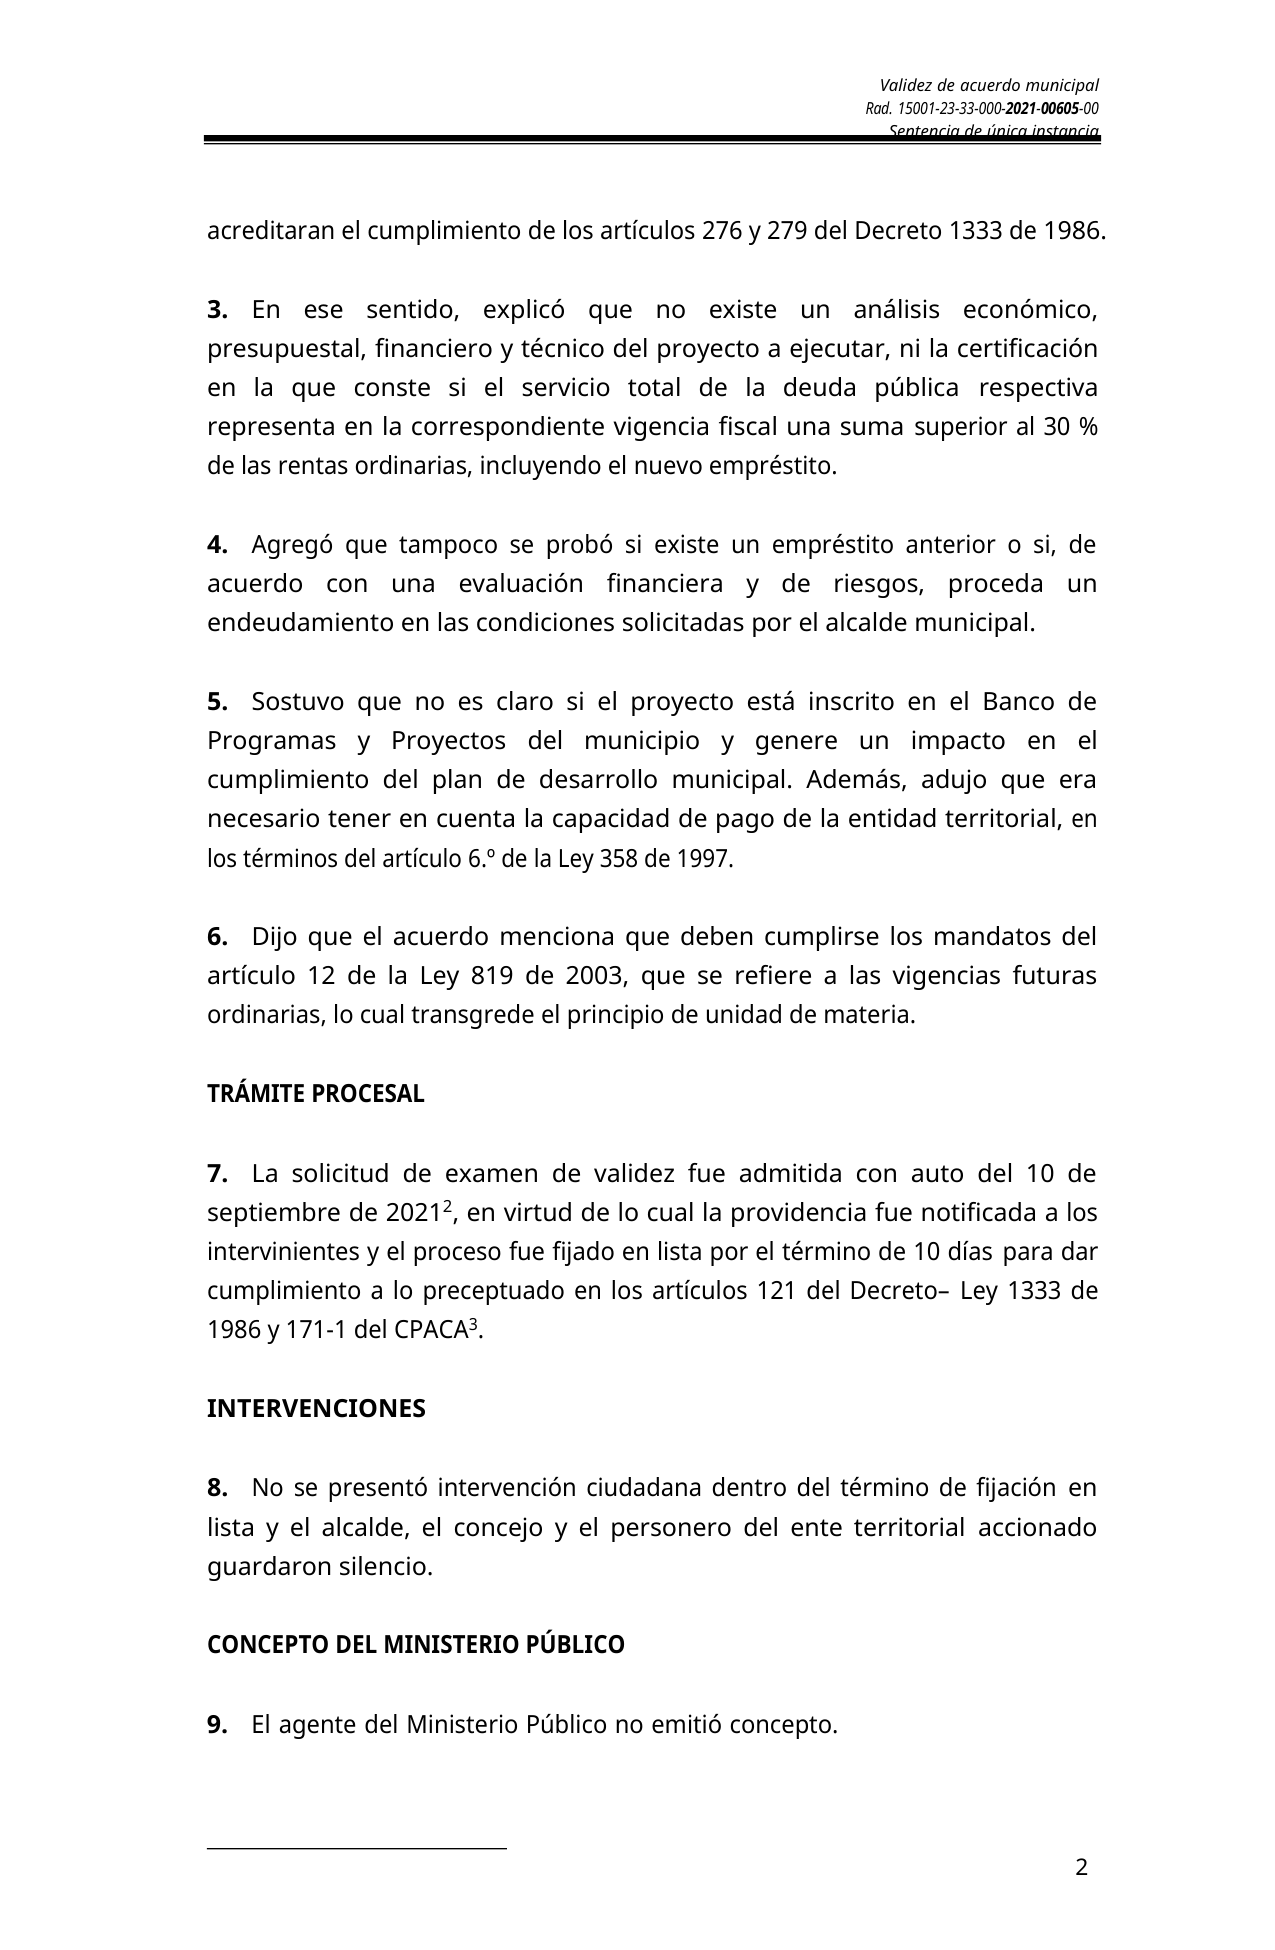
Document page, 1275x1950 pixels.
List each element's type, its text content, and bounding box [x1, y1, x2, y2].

subtitle INTERVENCIONES [207, 1391, 1110, 1425]
list No se presentó intervención ciudadana dentro del término de fijación en lista y el alcalde, el concejo y el personero del ente territorial accionado guardaron silencio. [207, 1470, 1097, 1582]
list La solicitud de examen de validez fue admitida con auto del 10 de septiembre de 20212, en virtud de lo cual la providencia fue notificada a los intervinientes y el proceso fue fijado en lista por el término de 10 días para dar cumplimiento a lo preceptuado en los artículos 121 del Decreto– Ley 1333 de 1986 y 171-1 del CPACA3. [207, 1155, 1098, 1346]
list El agente del Ministerio Público no emitió concepto. [207, 1707, 1110, 1741]
list Agregó que tampoco se probó si existe un empréstito anterior o si, de acuerdo con una evaluación financiera y de riesgos, proceda un endeudamiento en las condiciones solicitadas por el alcalde municipal. [207, 527, 1098, 639]
subtitle CONCEPTO DEL MINISTERIO PÚBLICO [207, 1627, 1110, 1661]
text acreditaran el cumplimiento de los artículos 276 y 279 del Decreto 1333 de 1986. [207, 213, 1110, 247]
subtitle TRÁMITE PROCESAL [207, 1076, 1110, 1110]
list Dijo que el acuerdo menciona que deben cumplirse los mandatos del artículo 12 de la Ley 819 de 2003, que se refiere a las vigencias futuras ordinarias, lo cual transgrede el principio de unidad de materia. [207, 919, 1098, 1031]
list En ese sentido, explicó que no existe un análisis económico, presupuestal, financiero y técnico del proyecto a ejecutar, ni la certificación en la que conste si el servicio total de la deuda pública respectiva representa en la correspondiente vigencia fiscal una suma superior al 30 % de las rentas ordinarias, incluyendo el nuevo empréstito. [207, 291, 1098, 482]
list Sostuvo que no es claro si el proyecto está inscrito en el Banco de Programas y Proyectos del municipio y genere un impacto en el cumplimiento del plan de desarrollo municipal. Además, adujo que era necesario tener en cuenta la capacidad de pago de la entidad territorial, en los términos del artículo 6.º de la Ley 358 de 1997. [207, 683, 1098, 874]
